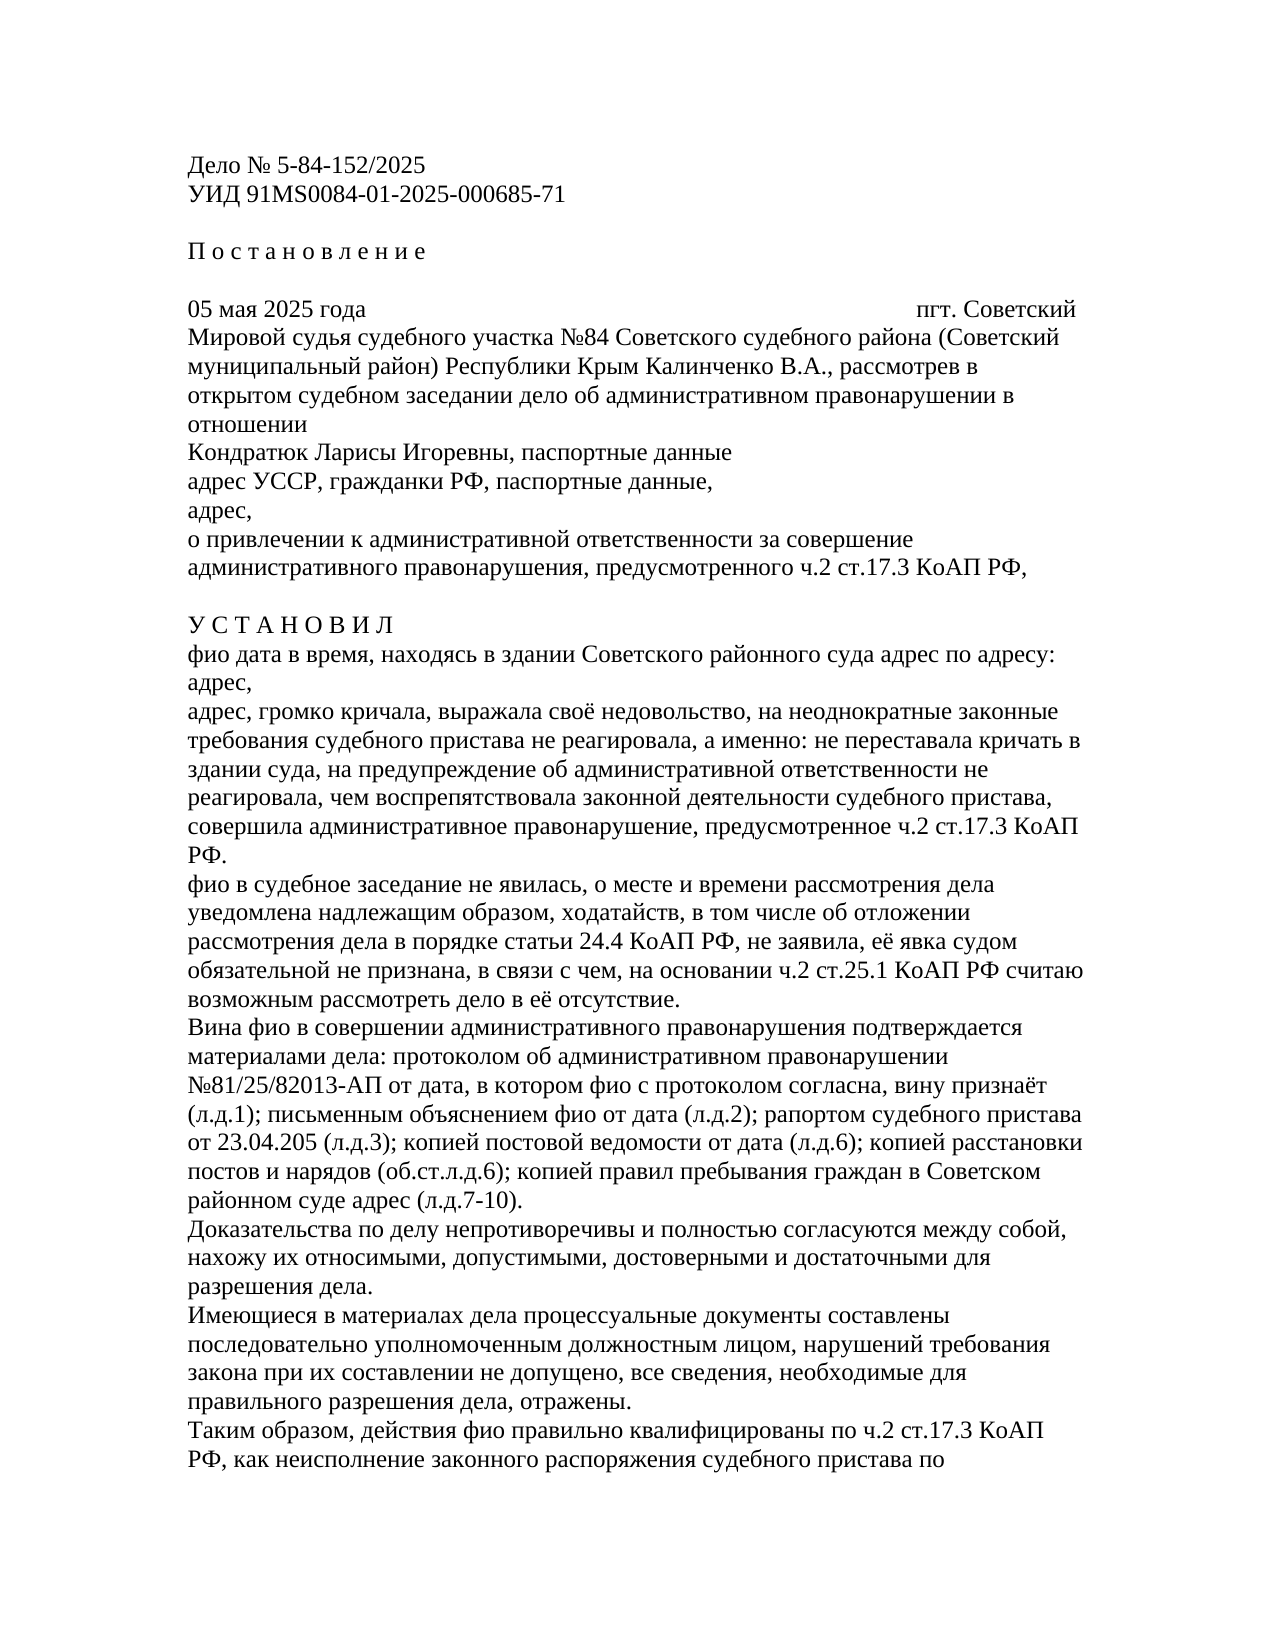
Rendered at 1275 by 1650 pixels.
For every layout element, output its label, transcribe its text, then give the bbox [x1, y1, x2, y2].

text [187, 1415, 1087, 1472]
text Кондратюк Ларисы Игоревны, паспортные данные [187, 437, 1087, 466]
text УИД 91MS0084-01-2025-000685-71 [187, 179, 1087, 207]
text Доказательства по делу непротиворечивы и полностью согласуются между собой, нахожу их относимыми, допустимыми, достоверными и достаточными для разрешения дела. [187, 1214, 1087, 1300]
text адрес УССР, гражданки РФ, паспортные данные, [187, 466, 1087, 495]
text Мировой судья судебного участка №84 Советского судебного района (Советский муниципальный район) Республики Крым Калинченко В.А., рассмотрев в открытом судебном заседании дело об административном правонарушении в отношении [187, 322, 1087, 437]
text У С Т А Н О В И Л [187, 610, 1087, 639]
text адрес, [187, 495, 1087, 524]
text адрес, громко кричала, выражала своё недовольство, на неоднократные законные требования судебного пристава не реагировала, а именно: не переставала кричать в здании суда, на предупреждение об административной ответственности не реагировала, чем воспрепятствовала законной деятельности судебного пристава, совершила административное правонарушение, предусмотренное ч.2 ст.17.3 КоАП РФ. [187, 696, 1087, 869]
text фио дата в время, находясь в здании Советского районного суда адрес по адресу: адрес, [187, 639, 1087, 696]
text фио в судебное заседание не явилась, о месте и времени рассмотрения дела уведомлена надлежащим образом, ходатайств, в том числе об отложении рассмотрения дела в порядке статьи 24.4 КоАП РФ, не заявила, её явка судом обязательной не признана, в связи с чем, на основании ч.2 ст.25.1 КоАП РФ считаю возможным рассмотреть дело в её отсутствие. [187, 869, 1087, 1012]
text Вина фио в совершении административного правонарушения подтверждается материалами дела: протоколом об административном правонарушении №81/25/82013-АП от дата, в котором фио с протоколом согласна, вину признаёт (л.д.1); письменным объяснением фио от дата (л.д.2); рапортом судебного пристава от 23.04.205 (л.д.3); копией постовой ведомости от дата (л.д.6); копией расстановки постов и нарядов (об.ст.л.д.6); копией правил пребывания граждан в Советском районном суде адрес (л.д.7-10). [187, 1012, 1087, 1214]
text П о с т а н о в л е н и е [187, 236, 1087, 265]
text Имеющиеся в материалах дела процессуальные документы составлены последовательно уполномоченным должностным лицом, нарушений требования закона при их составлении не допущено, все сведения, необходимые для правильного разрешения дела, отражены. [187, 1300, 1087, 1415]
text о привлечении к административной ответственности за совершение административного правонарушения, предусмотренного ч.2 ст.17.3 КоАП РФ, [187, 524, 1087, 581]
text Дело № 5-84-152/2025 [187, 150, 1087, 179]
text 05 мая 2025 года пгт. Советский [187, 294, 1087, 322]
